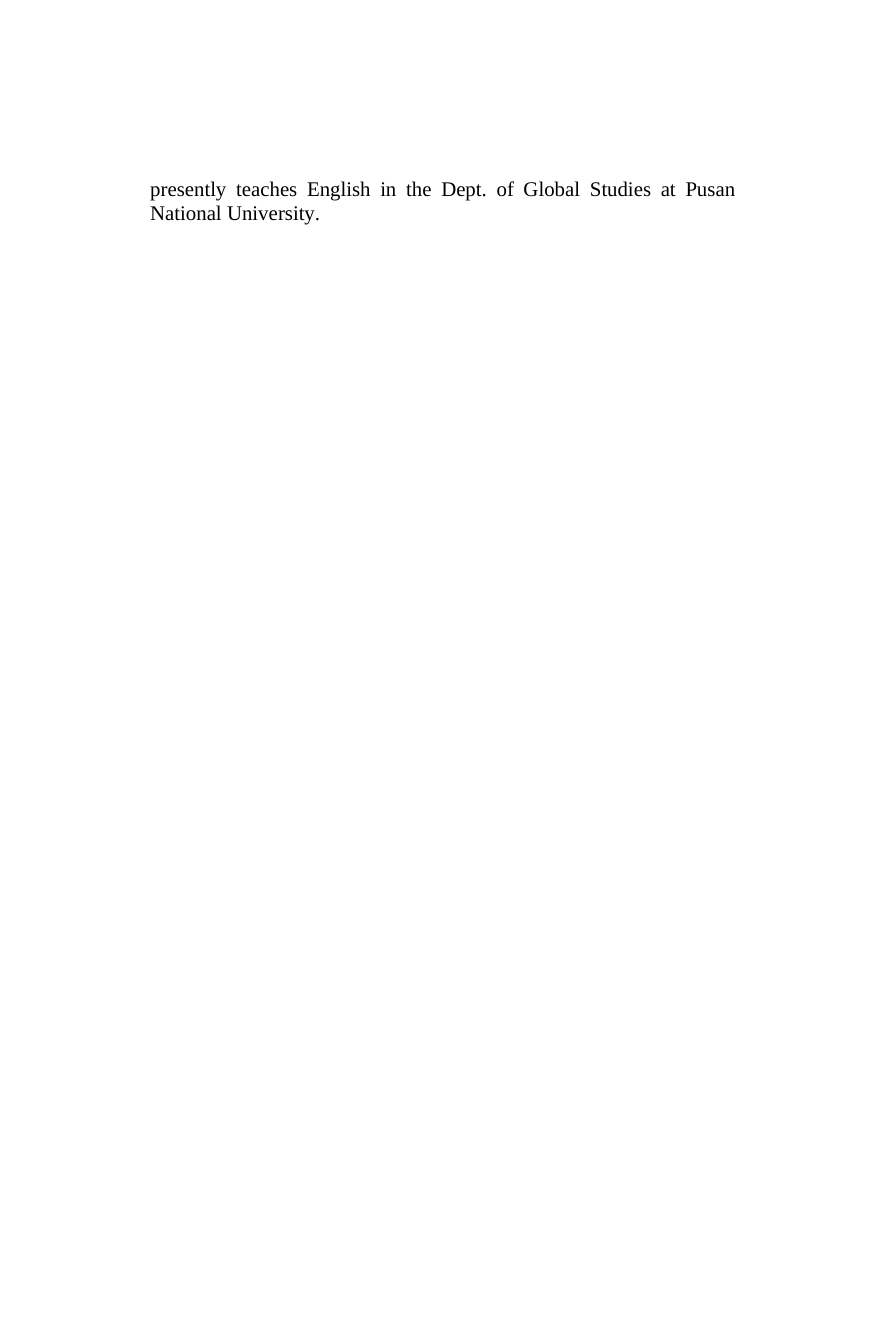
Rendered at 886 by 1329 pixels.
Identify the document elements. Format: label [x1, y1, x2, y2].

text [150, 177, 736, 225]
